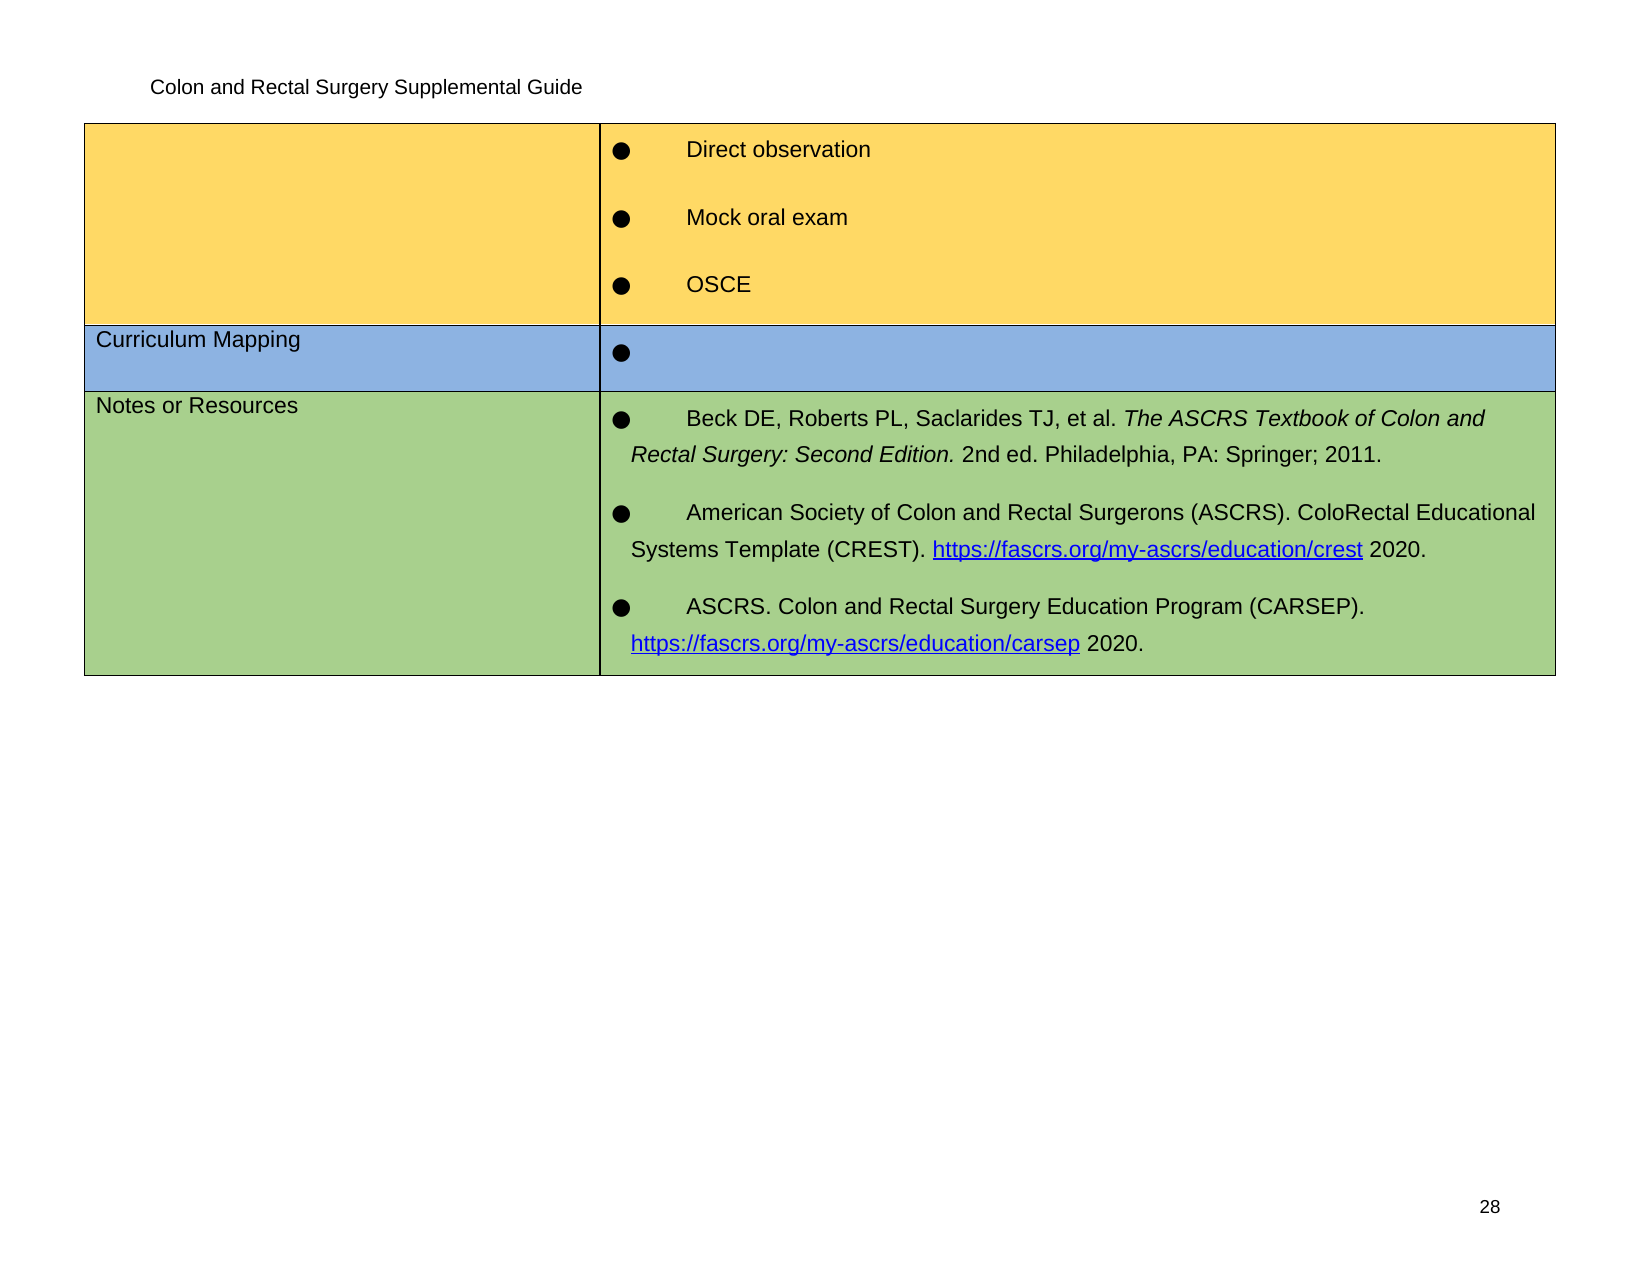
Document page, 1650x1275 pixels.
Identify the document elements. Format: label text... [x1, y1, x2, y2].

table_cell Curriculum Mapping [85, 326, 599, 391]
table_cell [85, 124, 599, 324]
table_cell Beck DE, Roberts PL, Saclarides TJ, et al. The ASCRS Textbook of Colon and Rectal Surgery: Second Edition. 2nd ed. Philadelphia, PA: Springer; 2011. American Society of Colon and Rectal Surgerons (ASCRS). ColoRectal Educational Systems Template (CREST). https://fascrs.org/my-ascrs/education/crest 2020. ASCRS. Colon and Rectal Surgery Education Program (CARSEP). https://fascrs.org/my-ascrs/education/carsep 2020. [601, 392, 1555, 675]
table_cell Notes or Resources [85, 392, 599, 675]
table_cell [601, 124, 1555, 324]
table_cell [601, 326, 1555, 391]
